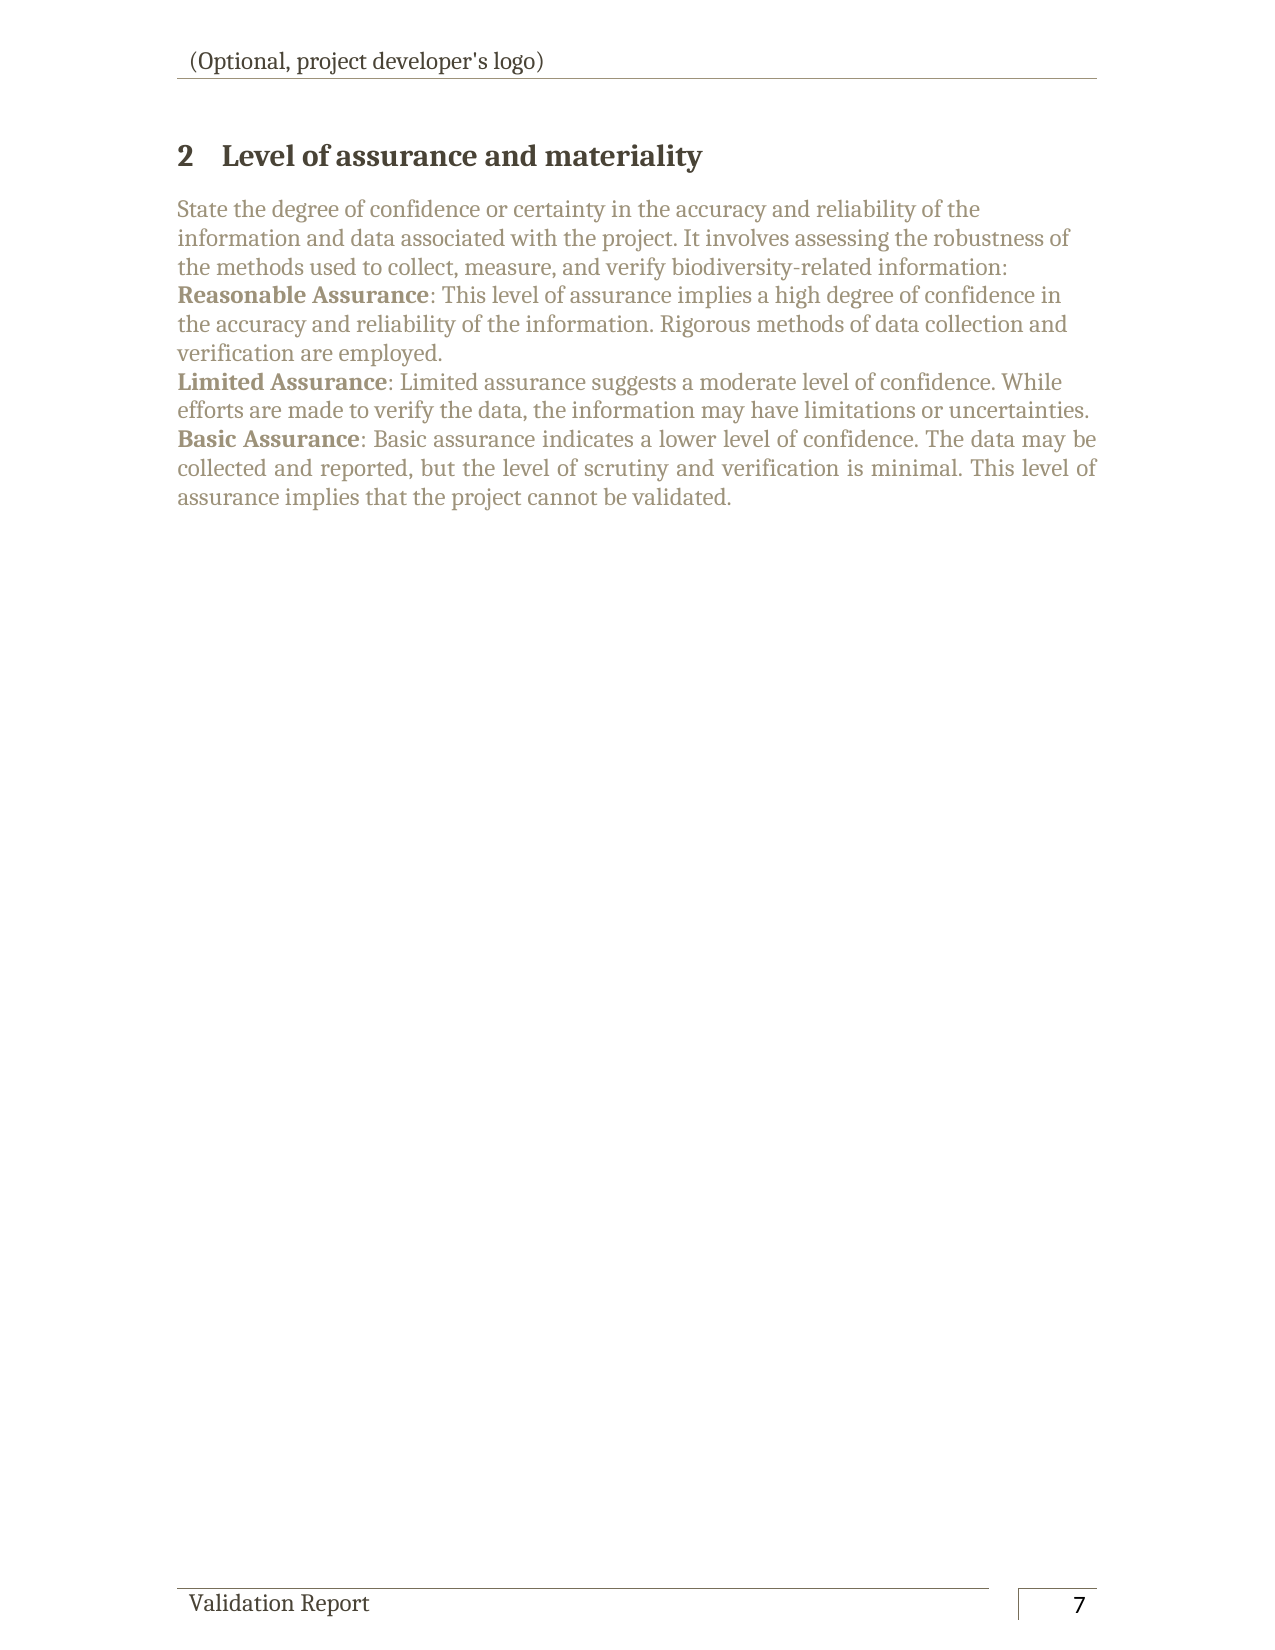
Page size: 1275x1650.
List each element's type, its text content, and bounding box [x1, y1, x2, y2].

text Level of assurance and materiality [177, 138, 1098, 174]
text Reasonable Assurance: This level of assurance implies a high degree of confidence in the accuracy and reliability of the information. Rigorous methods of data collection and verification are employed. [177, 281, 1098, 368]
text Basic Assurance: Basic assurance indicates a lower level of confidence. The data may be collected and reported, but the level of scrutiny and verification is minimal. This level of assurance implies that the project cannot be validated. [177, 425, 1098, 511]
text Limited Assurance: Limited assurance suggests a moderate level of confidence. While efforts are made to verify the data, the information may have limitations or uncertainties. [177, 368, 1098, 425]
text State the degree of confidence or certainty in the accuracy and reliability of the information and data associated with the project. It involves assessing the robustness of the methods used to collect, measure, and verify biodiversity-related information: [177, 195, 1098, 281]
